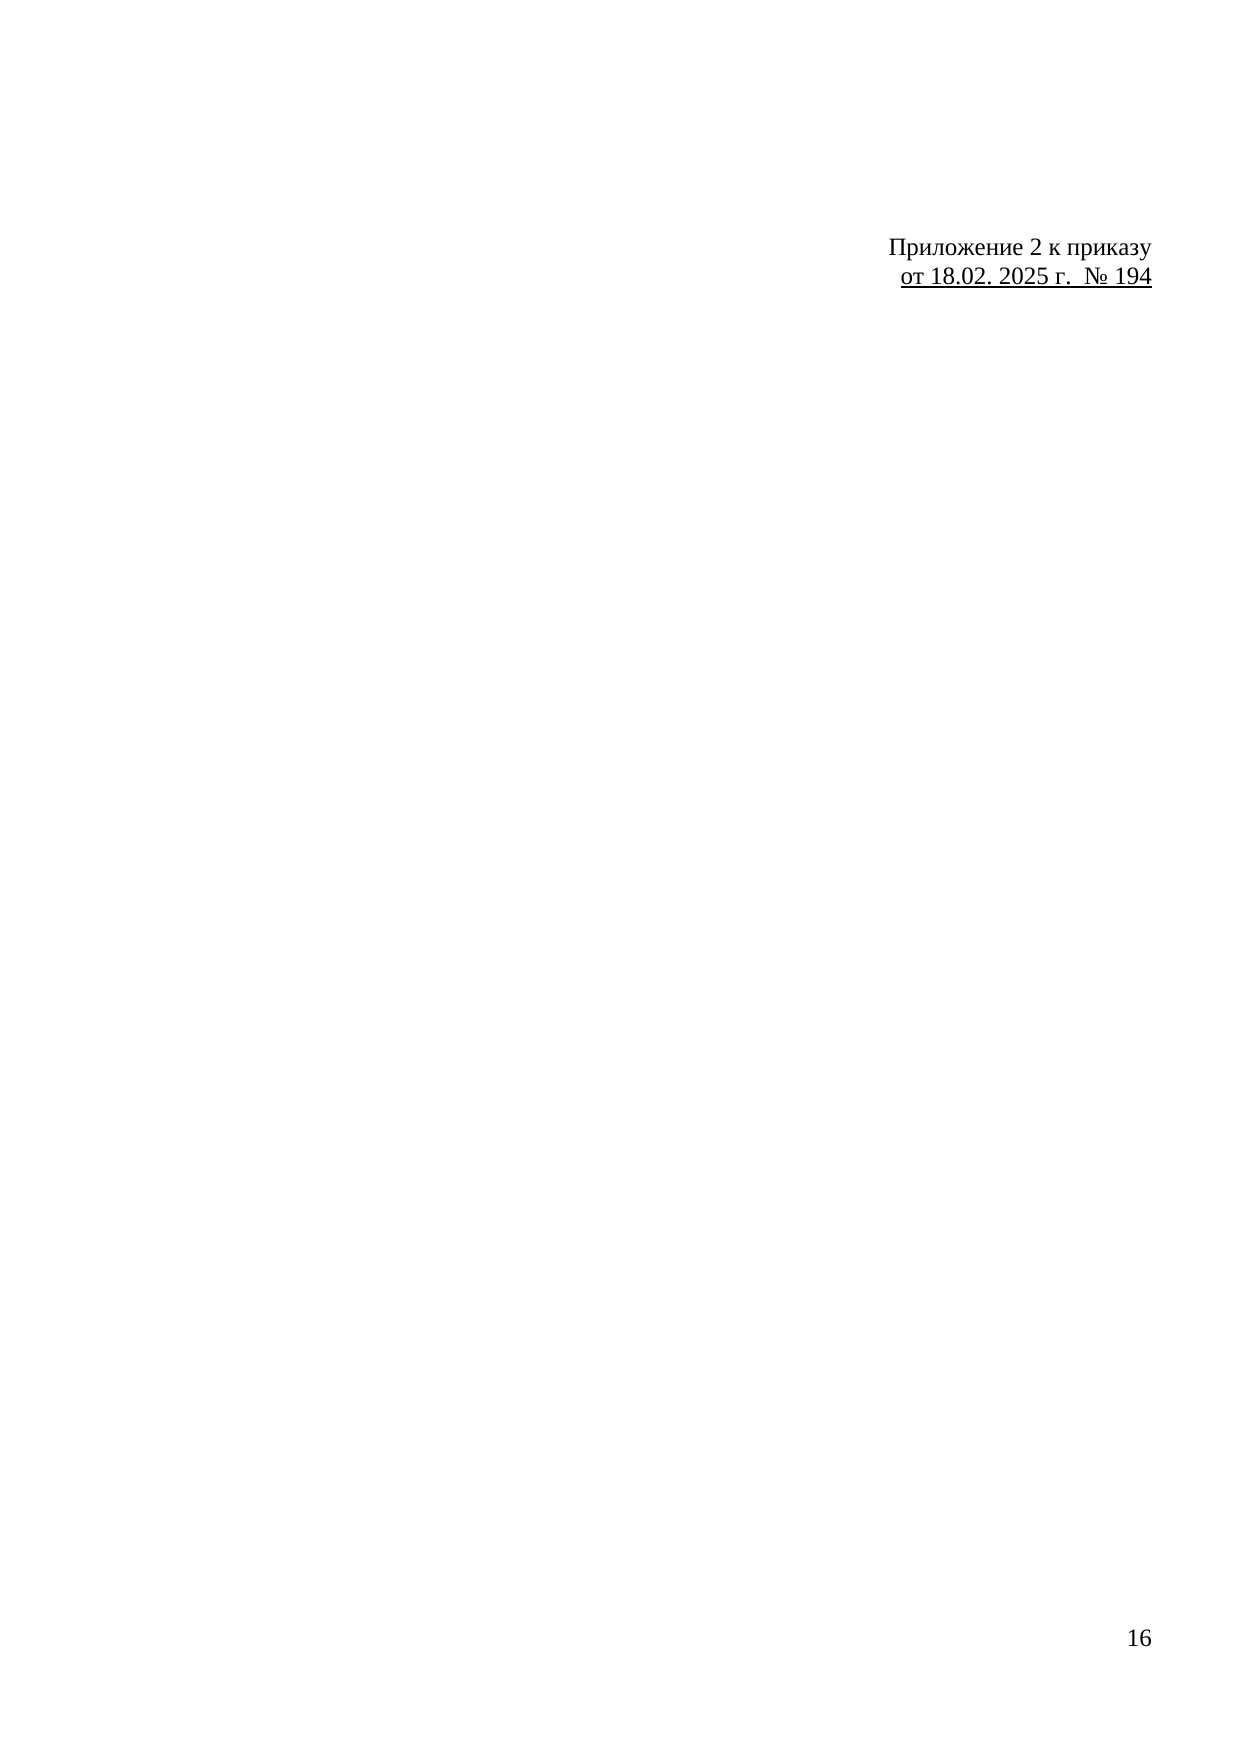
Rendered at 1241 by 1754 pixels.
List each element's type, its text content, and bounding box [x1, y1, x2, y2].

text от 18.02. 2025 г. № 194 [162, 261, 1152, 290]
text Приложение 2 к приказу [162, 232, 1152, 261]
